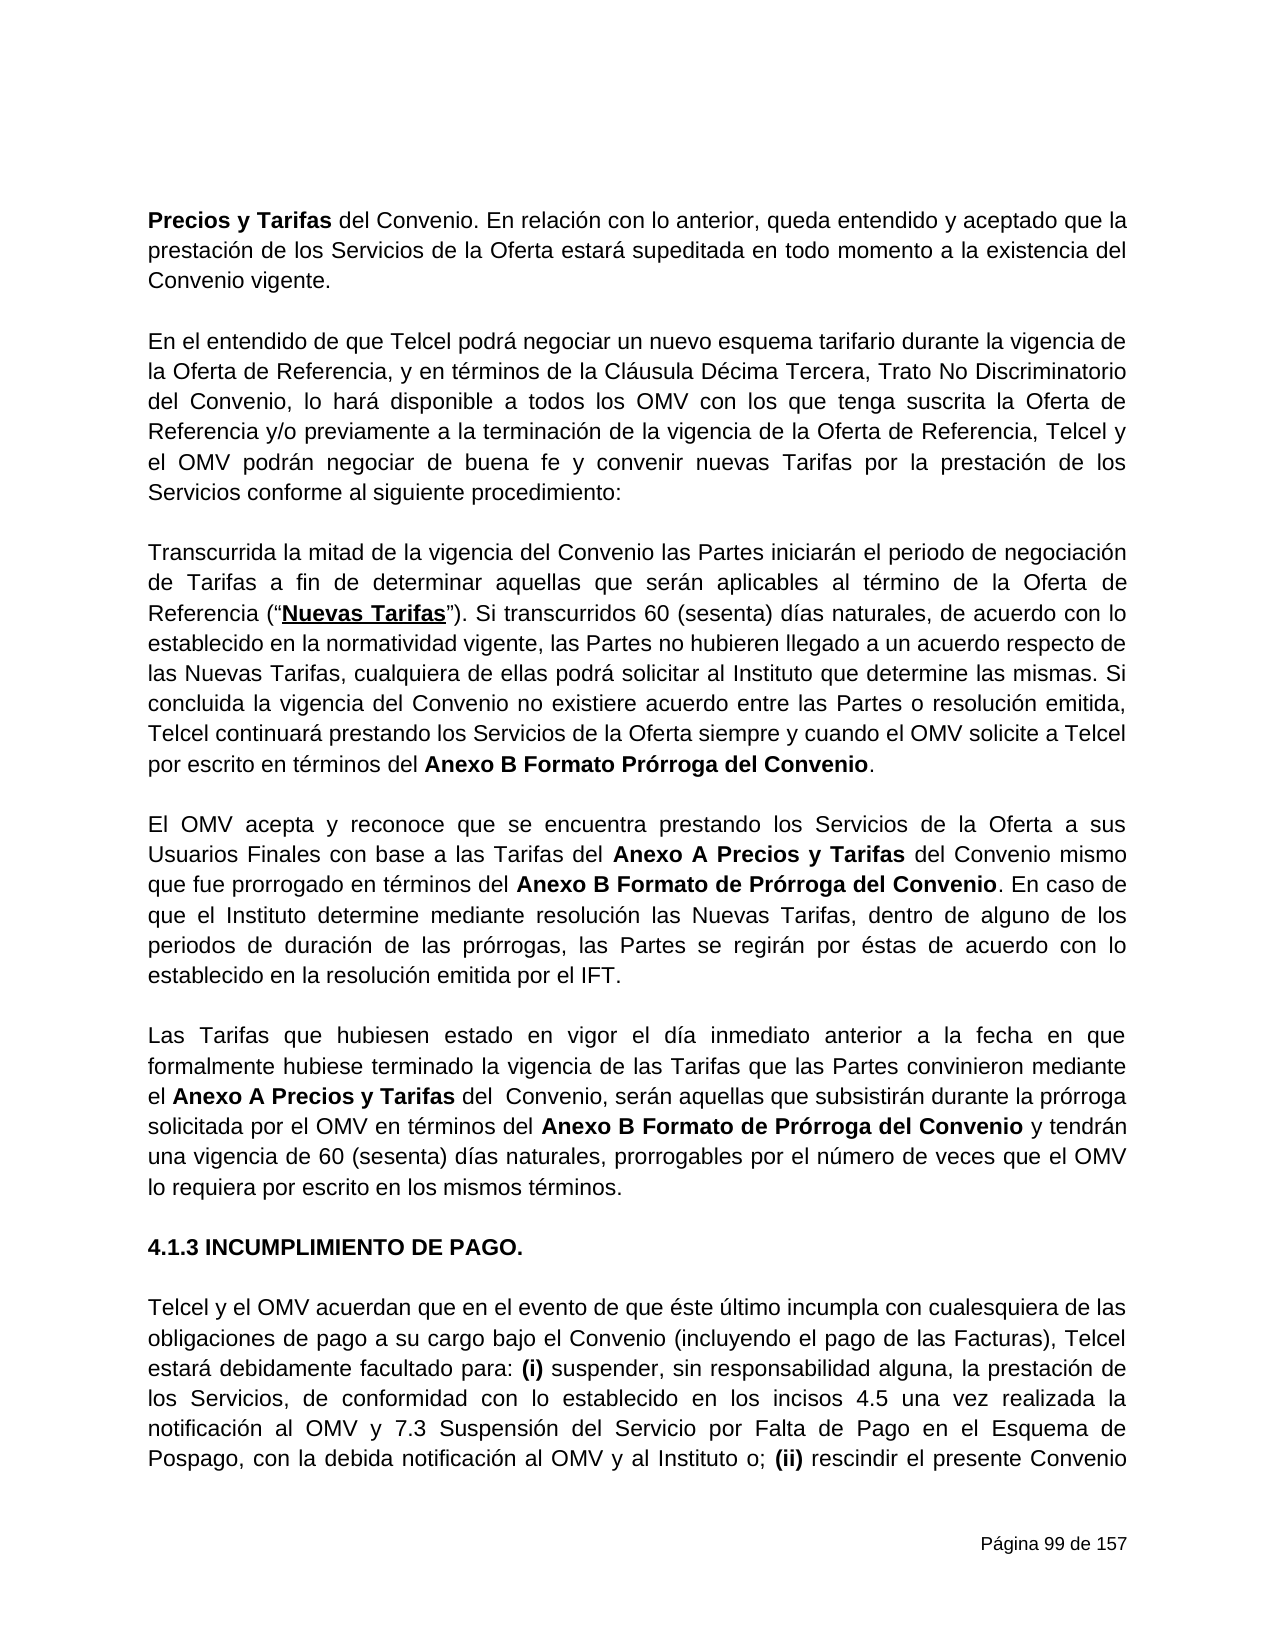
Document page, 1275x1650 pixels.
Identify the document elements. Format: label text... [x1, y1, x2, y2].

text En el entendido de que Telcel podrá negociar un nuevo esquema tarifario durante la vigencia de la Oferta de Referencia, y en términos de la Cláusula Décima Tercera, Trato No Discriminatorio del Convenio, lo hará disponible a todos los OMV con los que tenga suscrita la Oferta de Referencia y/o previamente a la terminación de la vigencia de la Oferta de Referencia, Telcel y el OMV podrán negociar de buena fe y convenir nuevas Tarifas por la prestación de los Servicios conforme al siguiente procedimiento: [148, 328, 1127, 505]
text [148, 207, 1127, 293]
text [148, 1294, 1127, 1472]
text 4.1.3 INCUMPLIMIENTO DE PAGO. [148, 1234, 1127, 1260]
text Transcurrida la mitad de la vigencia del Convenio las Partes iniciarán el periodo de negociación de Tarifas a fin de determinar aquellas que serán aplicables al término de la Oferta de Referencia (“Nuevas Tarifas”). Si transcurridos 60 (sesenta) días naturales, de acuerdo con lo establecido en la normatividad vigente, las Partes no hubieren llegado a un acuerdo respecto de las Nuevas Tarifas, cualquiera de ellas podrá solicitar al Instituto que determine las mismas. Si concluida la vigencia del Convenio no existiere acuerdo entre las Partes o resolución emitida, Telcel continuará prestando los Servicios de la Oferta siempre y cuando el OMV solicite a Telcel por escrito en términos del Anexo B Formato Prórroga del Convenio. [148, 539, 1127, 777]
text El OMV acepta y reconoce que se encuentra prestando los Servicios de la Oferta a sus Usuarios Finales con base a las Tarifas del Anexo A Precios y Tarifas del Convenio mismo que fue prorrogado en términos del Anexo B Formato de Prórroga del Convenio. En caso de que el Instituto determine mediante resolución las Nuevas Tarifas, dentro de alguno de los periodos de duración de las prórrogas, las Partes se regirán por éstas de acuerdo con lo establecido en la resolución emitida por el IFT. [148, 811, 1127, 988]
text Las Tarifas que hubiesen estado en vigor el día inmediato anterior a la fecha en que formalmente hubiese terminado la vigencia de las Tarifas que las Partes convinieron mediante el Anexo A Precios y Tarifas del Convenio, serán aquellas que subsistirán durante la prórroga solicitada por el OMV en términos del Anexo B Formato de Prórroga del Convenio y tendrán una vigencia de 60 (sesenta) días naturales, prorrogables por el número de veces que el OMV lo requiera por escrito en los mismos términos. [148, 1022, 1127, 1200]
